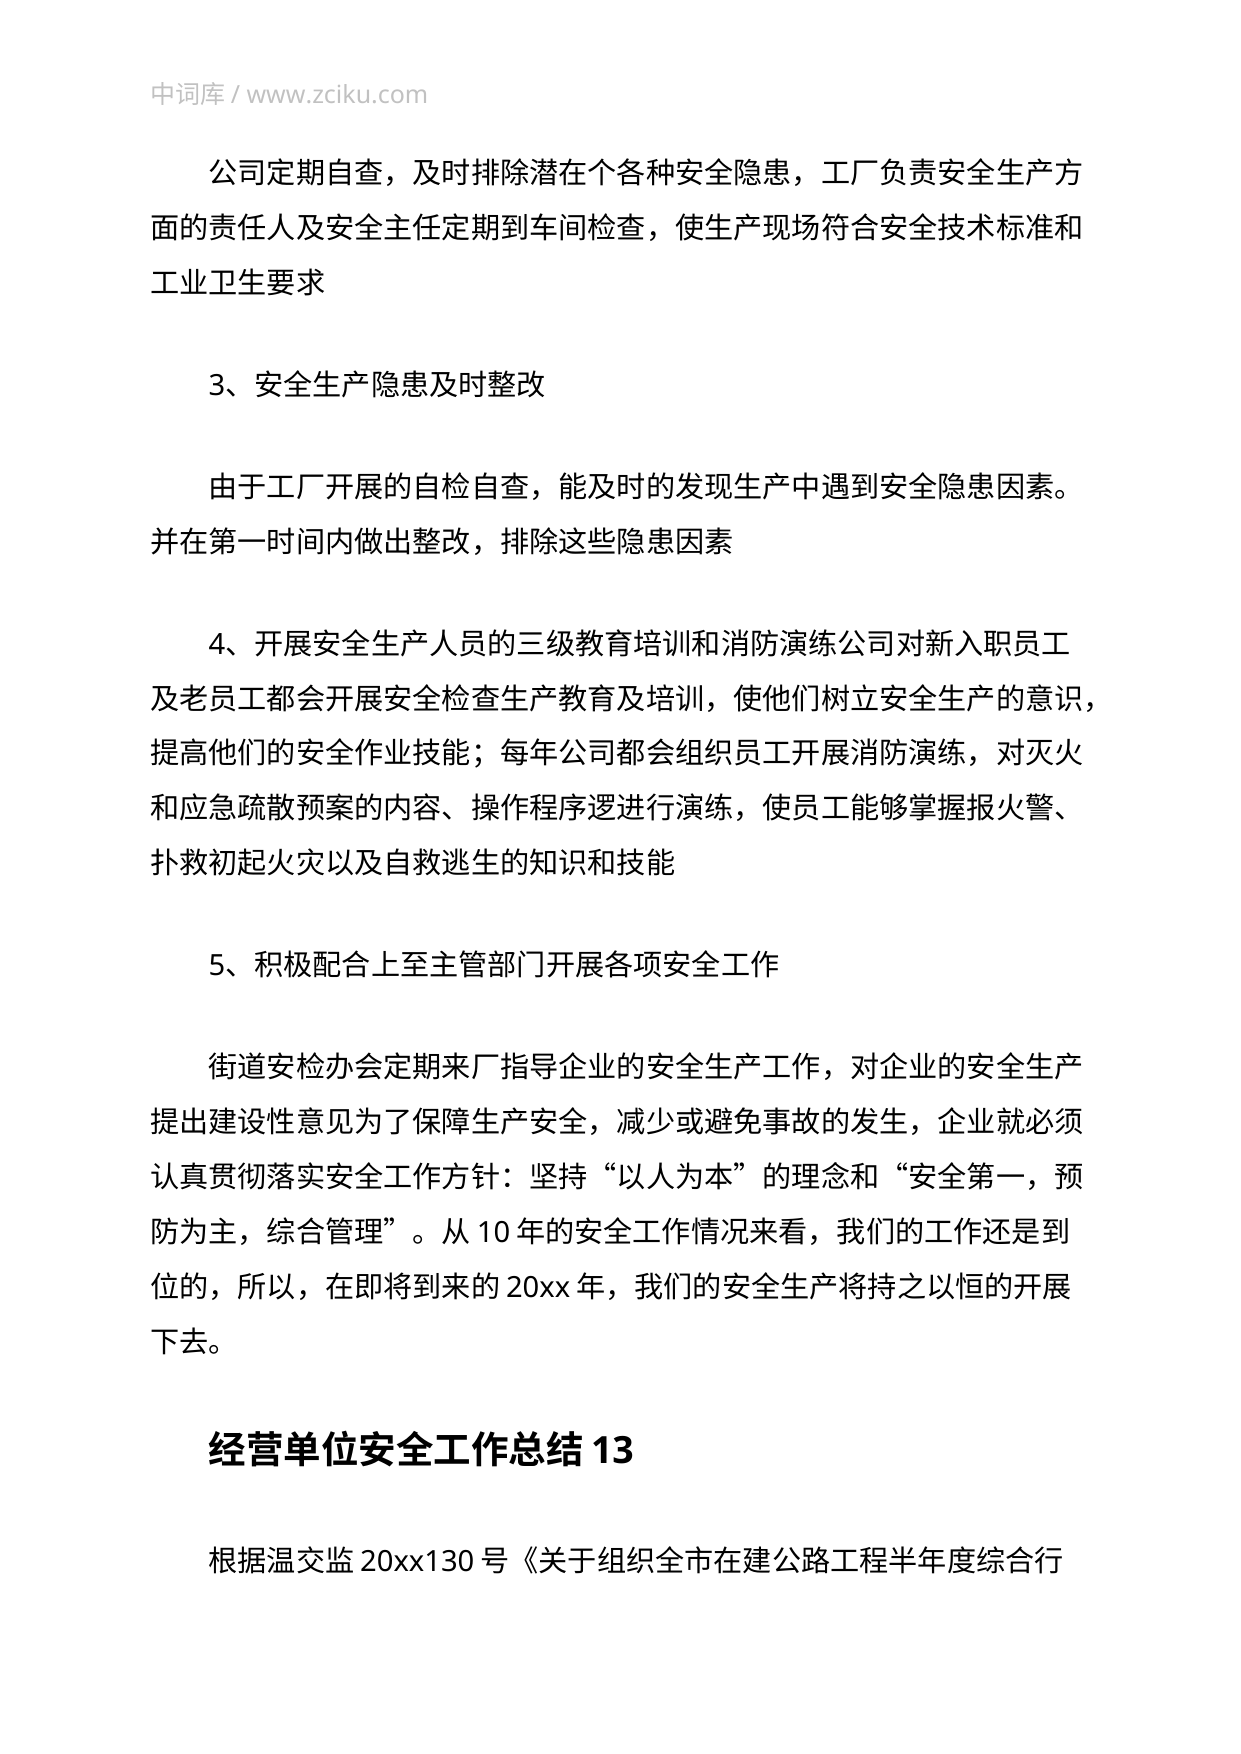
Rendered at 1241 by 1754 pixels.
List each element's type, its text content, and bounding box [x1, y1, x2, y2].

text 5、积极配合上至主管部门开展各项安全工作 [150, 942, 1090, 984]
text 经营单位安全工作总结13 [150, 1420, 1090, 1474]
text 4、开展安全生产人员的三级教育培训和消防演练公司对新入职员工及老员工都会开展安全检查生产教育及培训，使他们树立安全生产的意识，提高他们的安全作业技能；每年公司都会组织员工开展消防演练，对灭火和应急疏散预案的内容、操作程序逻进行演练，使员工能够掌握报火警、扑救初起火灾以及自救逃生的知识和技能 [150, 620, 1090, 882]
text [150, 1538, 1090, 1580]
text 街道安检办会定期来厂指导企业的安全生产工作，对企业的安全生产提出建设性意见为了保障生产安全，减少或避免事故的发生，企业就必须认真贯彻落实安全工作方针：坚持“以人为本”的理念和“安全第一，预防为主，综合管理”。从10年的安全工作情况来看，我们的工作还是到位的，所以，在即将到来的20xx年，我们的安全生产将持之以恒的开展下去。 [150, 1044, 1090, 1361]
text 3、安全生产隐患及时整改 [150, 362, 1090, 404]
text 公司定期自查，及时排除潜在个各种安全隐患，工厂负责安全生产方面的责任人及安全主任定期到车间检查，使生产现场符合安全技术标准和工业卫生要求 [150, 150, 1090, 302]
text 由于工厂开展的自检自查，能及时的发现生产中遇到安全隐患因素。并在第一时间内做出整改，排除这些隐患因素 [150, 463, 1090, 561]
